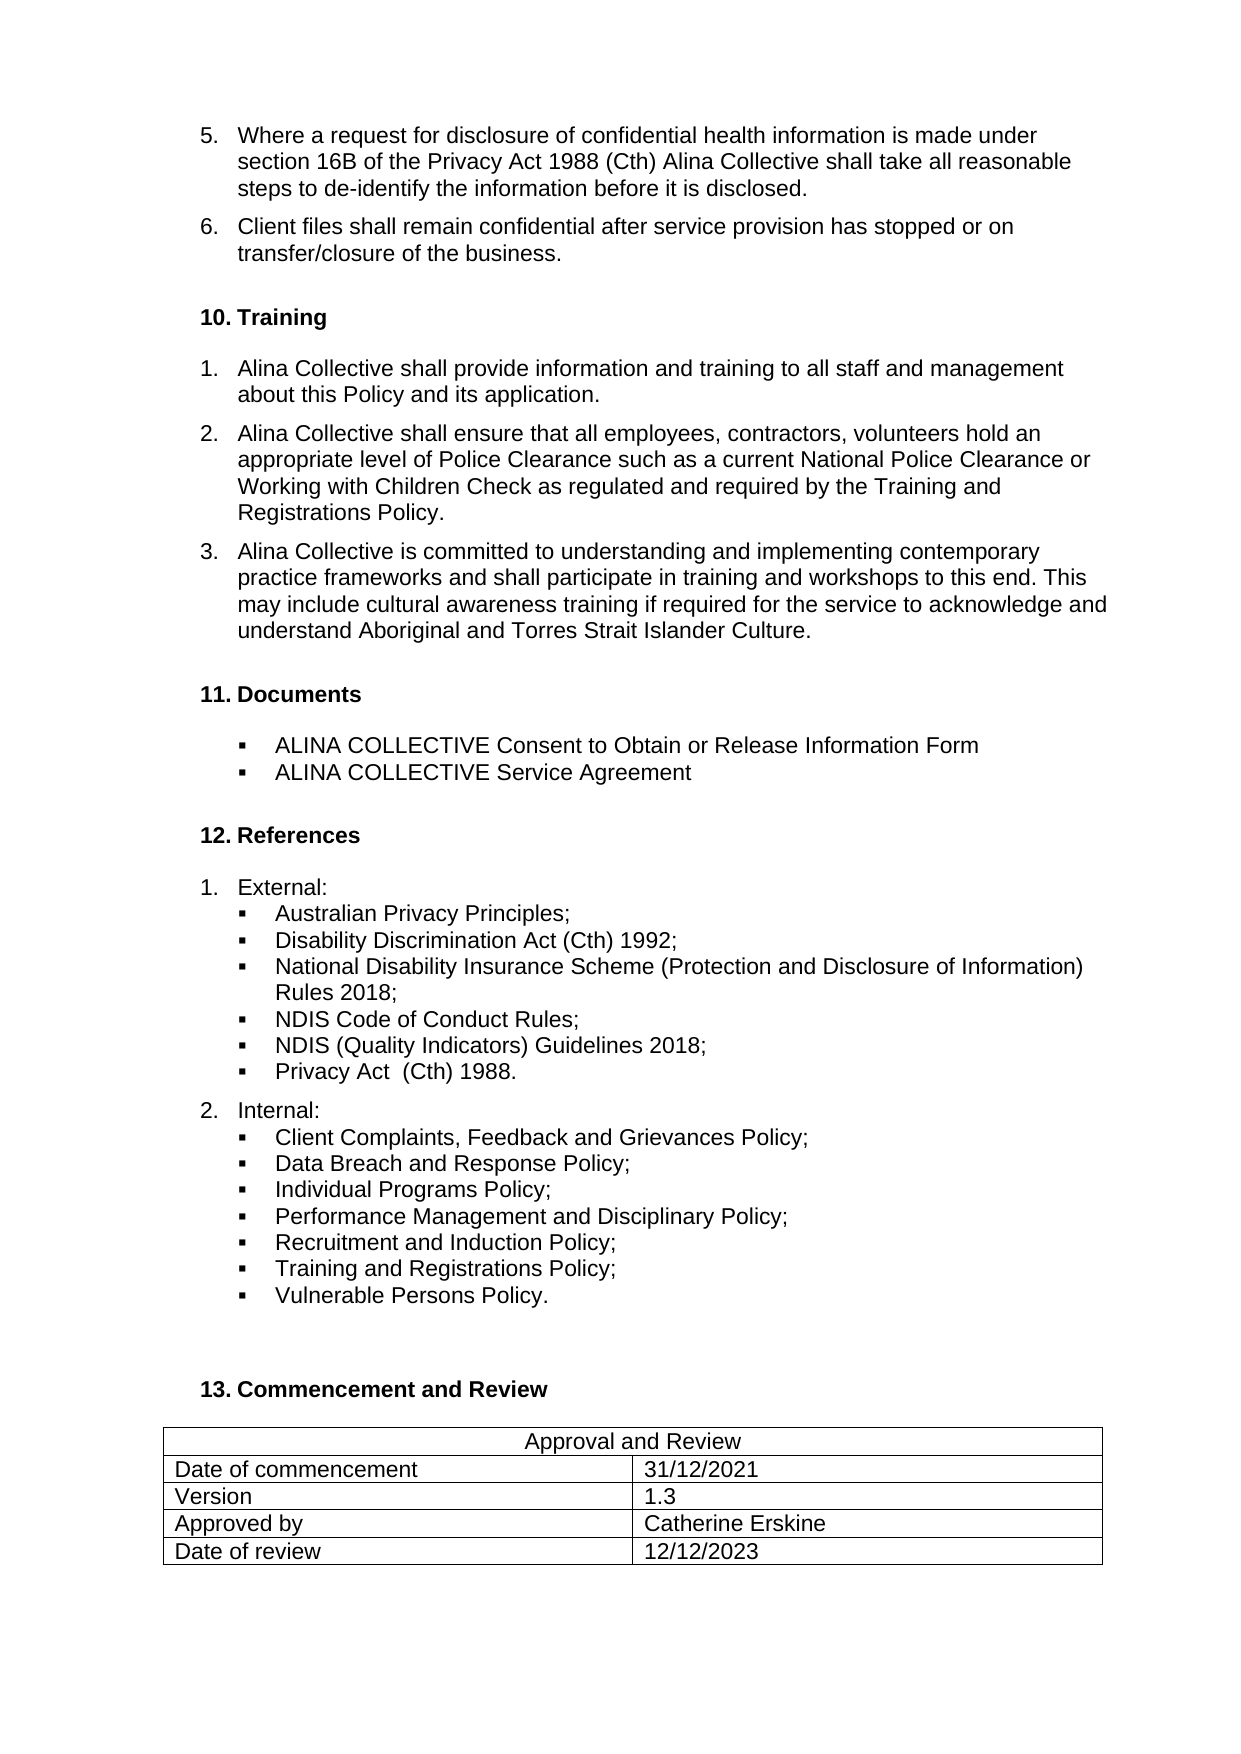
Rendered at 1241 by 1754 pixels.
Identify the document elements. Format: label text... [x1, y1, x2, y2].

text Vulnerable Persons Policy. [237, 1282, 1108, 1308]
text Individual Programs Policy; [237, 1176, 1108, 1203]
list Documents [200, 681, 1108, 707]
list Training [200, 303, 1108, 330]
text Performance Management and Disciplinary Policy; [237, 1203, 1108, 1229]
table_cell Approved by [164, 1510, 632, 1537]
text Client Complaints, Feedback and Grievances Policy; [237, 1123, 1108, 1150]
text Australian Privacy Principles; [237, 900, 1108, 927]
text Data Breach and Response Policy; [237, 1150, 1108, 1176]
text Disability Discrimination Act (Cth) 1992; [237, 927, 1108, 953]
text Recruitment and Induction Policy; [237, 1229, 1108, 1255]
text NDIS Code of Conduct Rules; [237, 1006, 1108, 1032]
text NDIS (Quality Indicators) Guidelines 2018; [237, 1032, 1108, 1058]
list External: [200, 874, 1108, 900]
table_cell Catherine Erskine [633, 1510, 1102, 1537]
list Internal: [200, 1097, 1108, 1123]
text National Disability Insurance Scheme (Protection and Disclosure of Information) Rules 2018; [237, 953, 1108, 1006]
list Client files shall remain confidential after service provision has stopped or on transfer/closure of the business. [200, 213, 1108, 266]
table_cell 31/12/2021 [633, 1456, 1102, 1482]
table_cell 1.3 [633, 1483, 1102, 1509]
table_cell 12/12/2023 [633, 1538, 1102, 1564]
list Where a request for disclosure of confidential health information is made under section 16B of the Privacy Act 1988 (Cth) Alina Collective shall take all reasonable steps to de-identify the information before it is disclosed. [200, 122, 1108, 201]
text Training and Registrations Policy; [237, 1255, 1108, 1282]
text Privacy Act (Cth) 1988. [237, 1058, 1108, 1085]
list Alina Collective is committed to understanding and implementing contemporary practice frameworks and shall participate in training and workshops to this end. This may include cultural awareness training if required for the service to acknowledge and understand Aboriginal and Torres Strait Islander Culture. [200, 538, 1108, 643]
table_header Approval and Review [164, 1428, 1102, 1454]
text ALINA COLLECTIVE Service Agreement [237, 759, 1108, 785]
table_cell Version [164, 1483, 632, 1509]
list Alina Collective shall provide information and training to all staff and management about this Policy and its application. [200, 355, 1108, 408]
list Alina Collective shall ensure that all employees, contractors, volunteers hold an appropriate level of Police Clearance such as a current National Police Clearance or Working with Children Check as regulated and required by the Training and Registrations Policy. [200, 420, 1108, 526]
table_cell Date of review [164, 1538, 632, 1564]
list References [200, 822, 1108, 849]
text ALINA COLLECTIVE Consent to Obtain or Release Information Form [237, 732, 1108, 759]
table_cell Date of commencement [164, 1456, 632, 1482]
list Commencement and Review [200, 1376, 1108, 1402]
